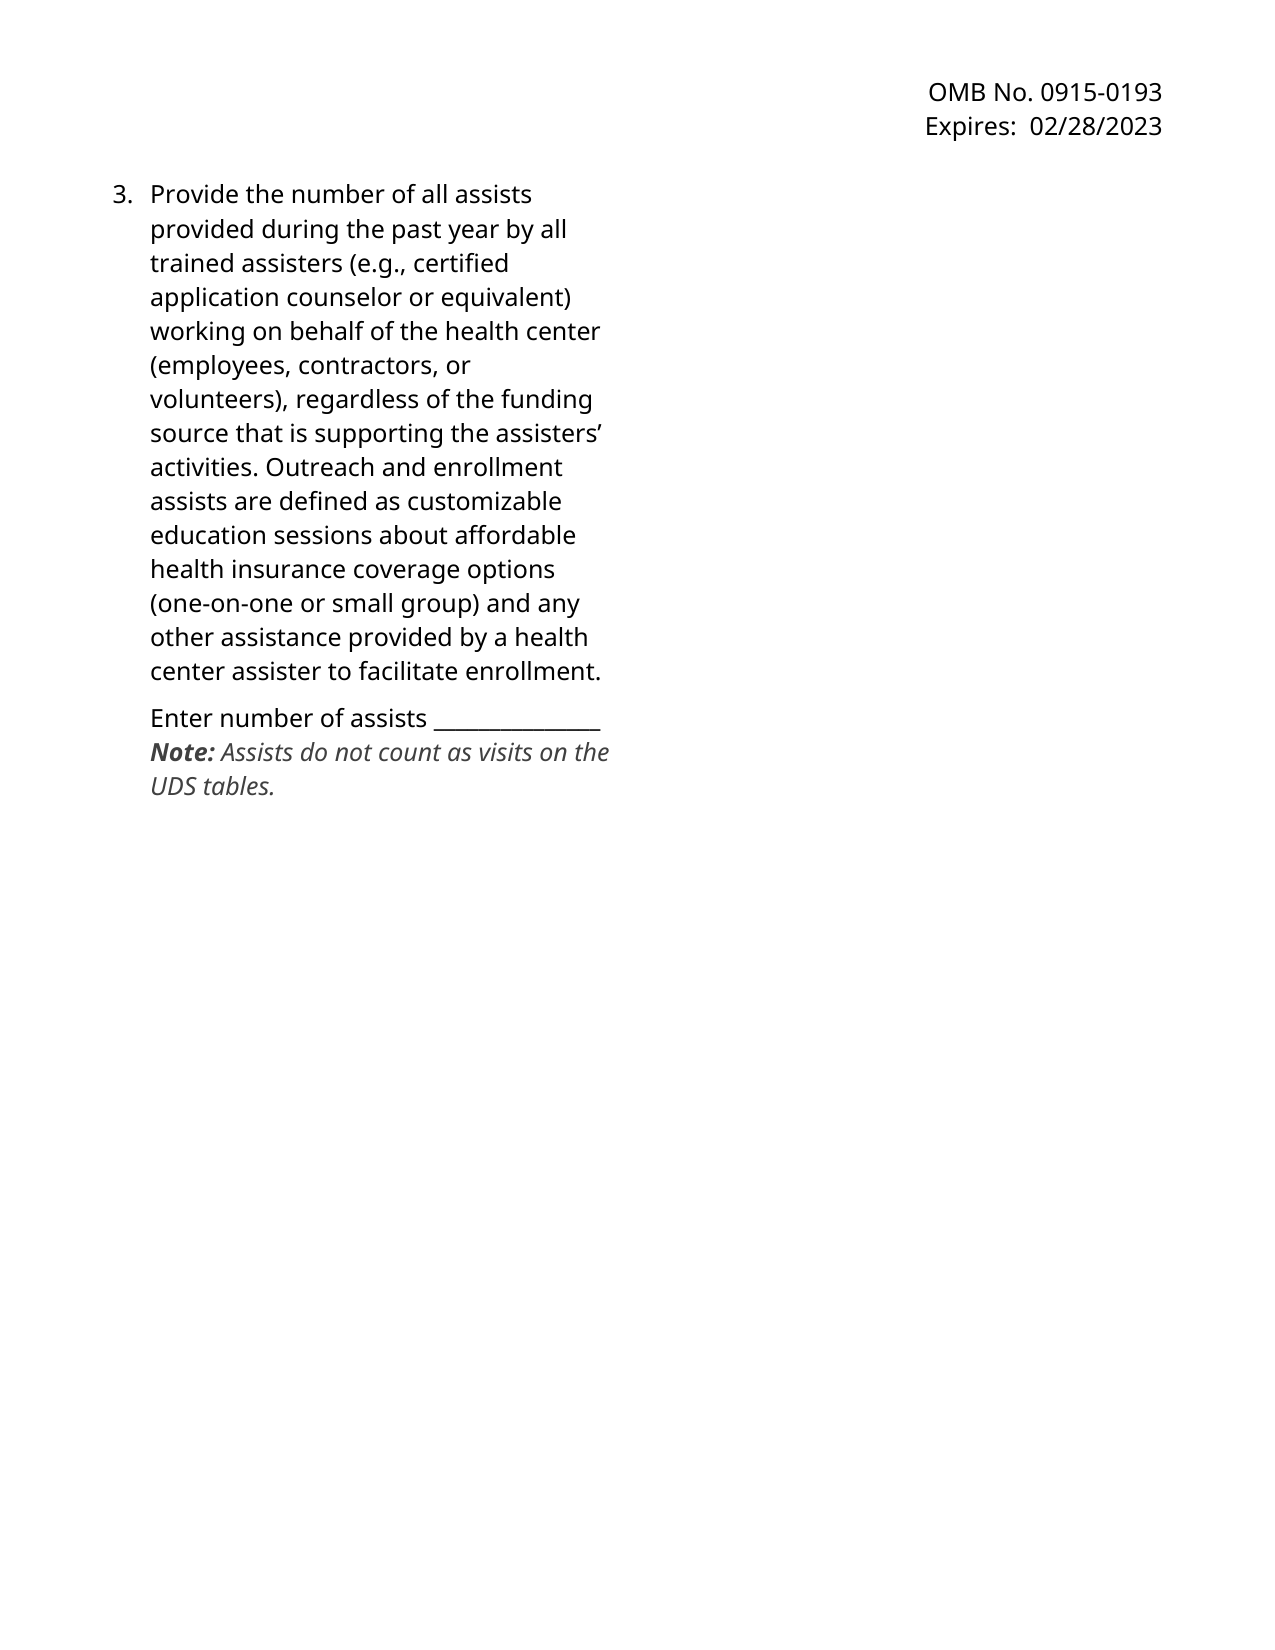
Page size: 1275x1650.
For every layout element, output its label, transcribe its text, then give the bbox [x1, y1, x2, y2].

text Note: Assists do not count as visits on the UDS tables. [150, 735, 615, 803]
text Enter number of assists _______________ [150, 701, 615, 735]
list Provide the number of all assists provided during the past year by all trained assisters (e.g., certified application counselor or equivalent) working on behalf of the health center (employees, contractors, or volunteers), regardless of the funding source that is supporting the assisters’ activities. Outreach and enrollment assists are defined as customizable education sessions about affordable health insurance coverage options (one-on-one or small group) and any other assistance provided by a health center assister to facilitate enrollment. [112, 177, 615, 688]
